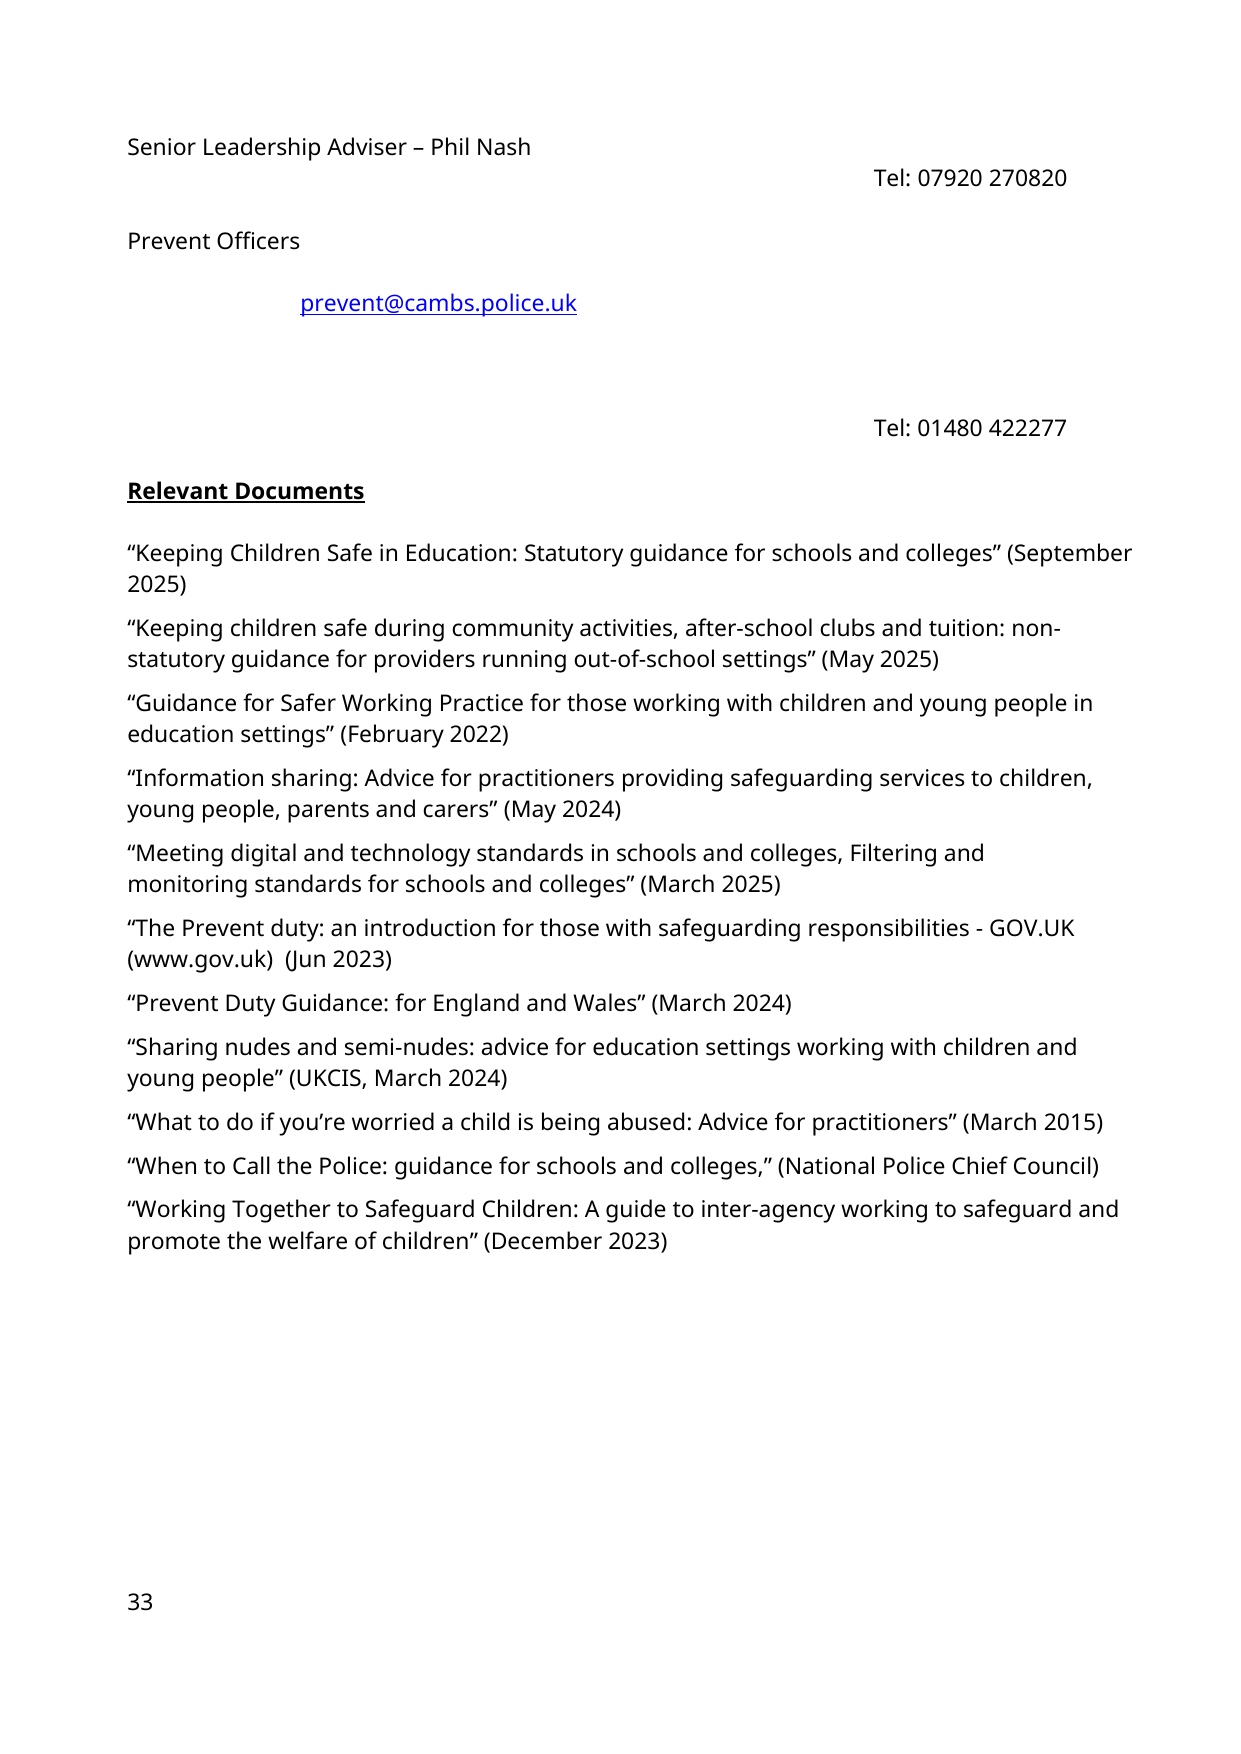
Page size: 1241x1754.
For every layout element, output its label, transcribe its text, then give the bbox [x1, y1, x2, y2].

text “Keeping Children Safe in Education: Statutory guidance for schools and colleges” (September 2025) [127, 537, 1137, 599]
text “What to do if you’re worried a child is being abused: Advice for practitioners” (March 2015) [127, 1106, 1137, 1137]
text “Working Together to Safeguard Children: A guide to inter-agency working to safeguard and promote the welfare of children” (December 2023) [127, 1193, 1137, 1256]
text Prevent Officers prevent@cambs.police.uk [127, 224, 1108, 318]
text “Prevent Duty Guidance: for England and Wales” (March 2024) [127, 987, 1137, 1018]
text Relevant Documents [127, 474, 1137, 506]
text “Guidance for Safer Working Practice for those working with children and young people in education settings” (February 2022) [127, 687, 1137, 749]
text “When to Call the Police: guidance for schools and colleges,” (National Police Chief Council) [127, 1149, 1137, 1181]
text Senior Leadership Adviser – Phil Nash Tel: 07920 270820 [127, 131, 1108, 193]
text “Sharing nudes and semi-nudes: advice for education settings working with children and young people” (UKCIS, March 2024) [127, 1031, 1137, 1093]
text “Keeping children safe during community activities, after-school clubs and tuition: non-statutory guidance for providers running out-of-school settings” (May 2025) [127, 612, 1137, 674]
text Tel: 01480 422277 [127, 349, 1108, 443]
text “Meeting digital and technology standards in schools and colleges, Filtering and monitoring standards for schools and colleges” (March 2025) [127, 837, 1108, 899]
text “The Prevent duty: an introduction for those with safeguarding responsibilities - GOV.UK (www.gov.uk) (Jun 2023) [127, 912, 1137, 974]
text “Information sharing: Advice for practitioners providing safeguarding services to children, young people, parents and carers” (May 2024) [127, 762, 1137, 824]
